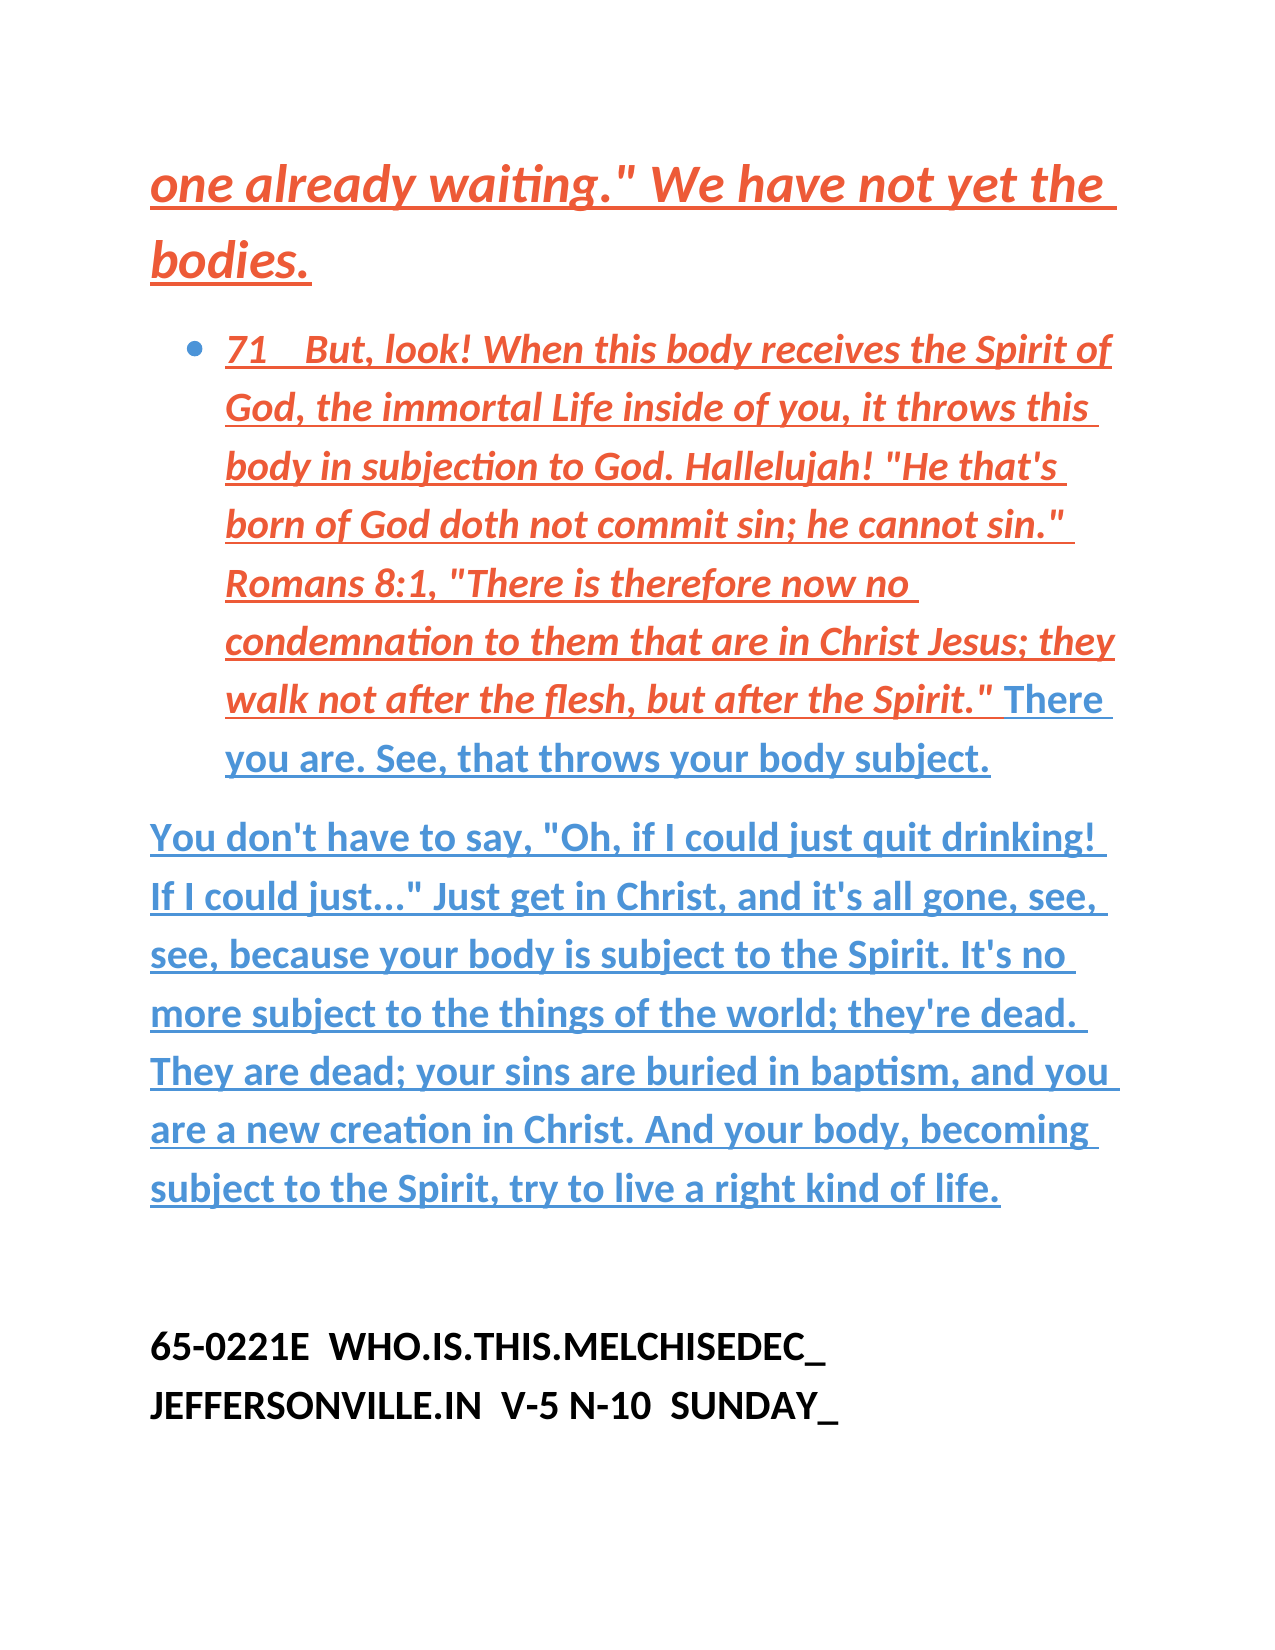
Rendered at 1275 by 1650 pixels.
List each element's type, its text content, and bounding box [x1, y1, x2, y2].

list 71 But, look! When this body receives the Spirit of God, the immortal Life inside of you, it throws this body in subjection to God. Hallelujah! "He that's born of God doth not commit sin; he cannot sin." Romans 8:1, "There is therefore now no condemnation to them that are in Christ Jesus; they walk not after the flesh, but after the Spirit." There you are. See, that throws your body subject. [187, 323, 1125, 783]
text You don't have to say, "Oh, if I could just quit drinking! If I could just..." Just get in Christ, and it's all gone, see, see, because your body is subject to the Spirit. It's no more subject to the things of the world; they're dead. They are dead; your sins are buried in baptism, and you are a new creation in Christ. And your body, becoming subject to the Spirit, try to live a right kind of life. [150, 811, 1125, 1213]
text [150, 150, 1125, 292]
text 65-0221E WHO.IS.THIS.MELCHISEDEC_ JEFFERSONVILLE.IN V-5 N-10 SUNDAY_ [150, 1320, 1125, 1430]
